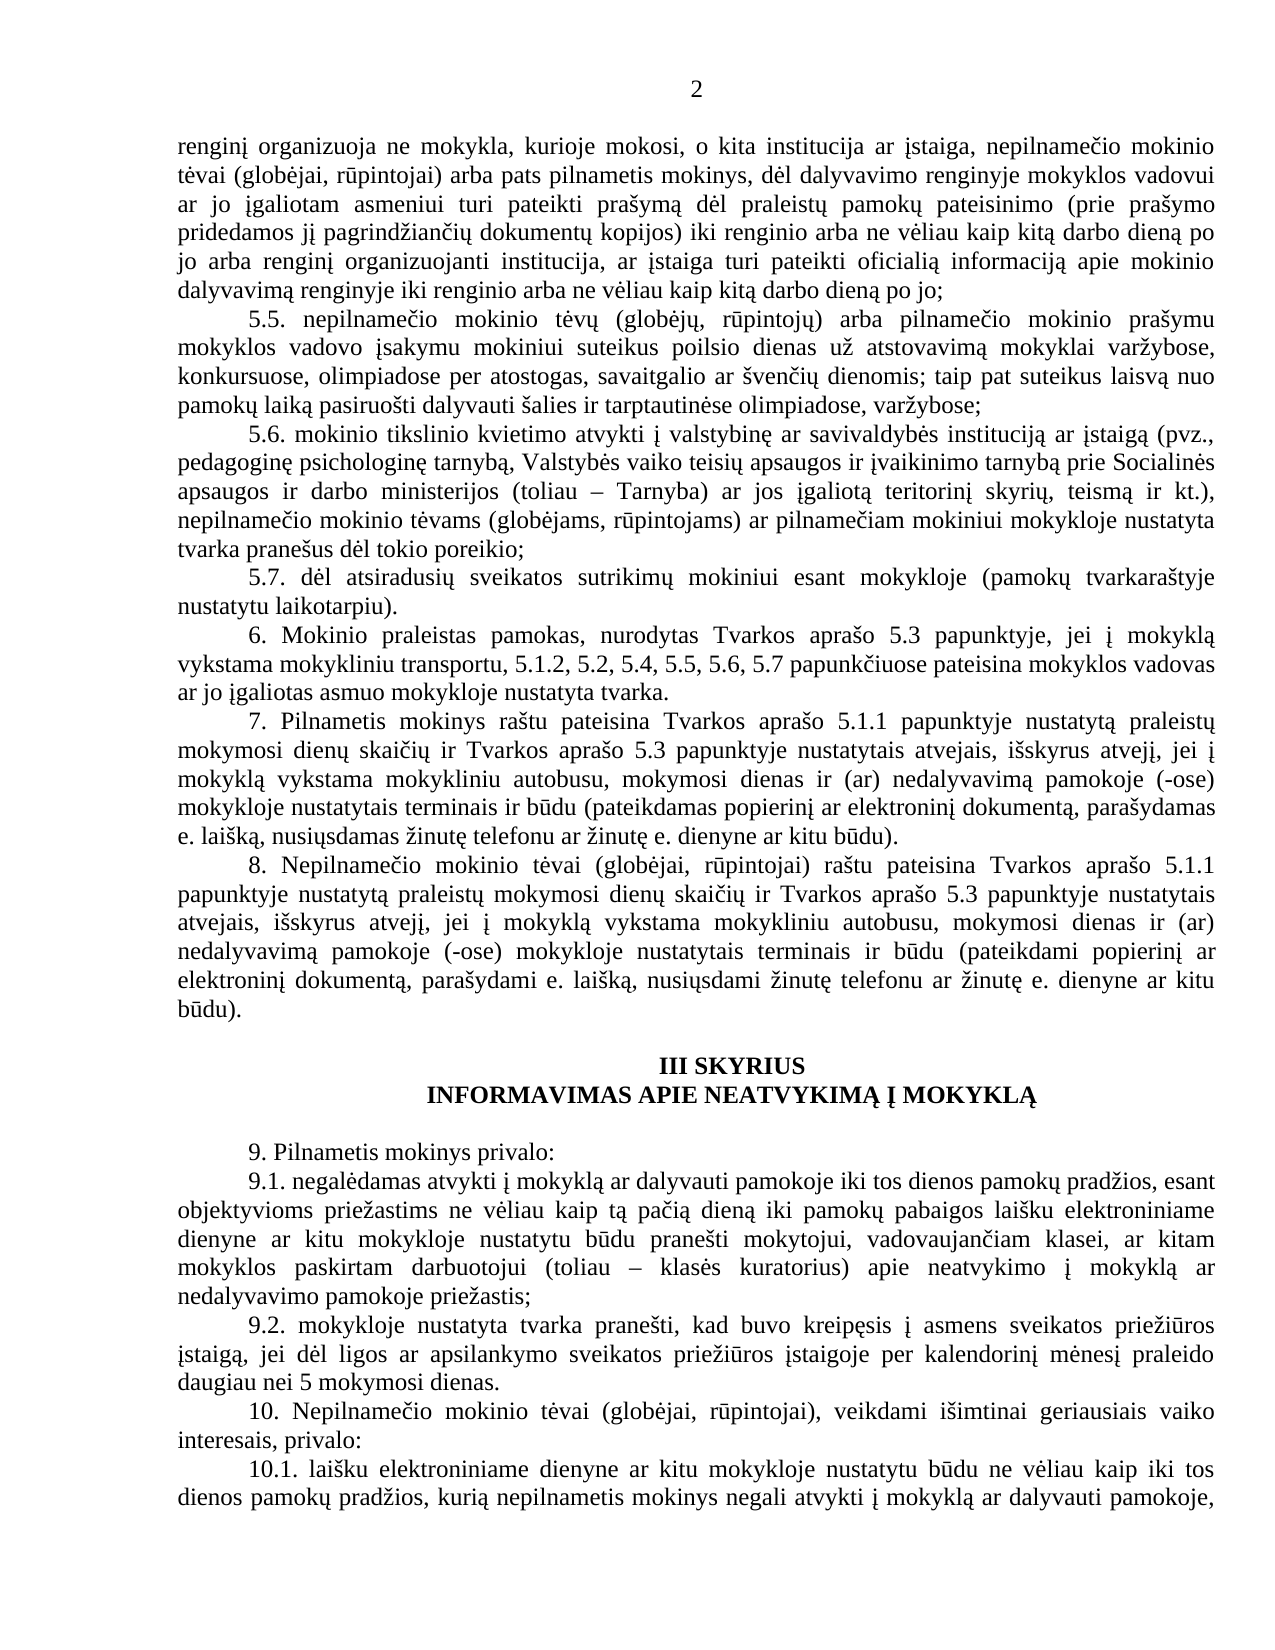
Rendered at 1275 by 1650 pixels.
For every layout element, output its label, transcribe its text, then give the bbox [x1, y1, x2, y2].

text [177, 1454, 1216, 1511]
text 10. Nepilnamečio mokinio tėvai (globėjai, rūpintojai), veikdami išimtinai geriausiais vaiko interesais, privalo: [177, 1396, 1216, 1454]
text 9. Pilnametis mokinys privalo: [177, 1137, 1216, 1166]
text 5.7. dėl atsiradusių sveikatos sutrikimų mokiniui esant mokykloje (pamokų tvarkaraštyje nustatytu laikotarpiu). [177, 562, 1216, 620]
text 9.2. mokykloje nustatyta tvarka pranešti, kad buvo kreipęsis į asmens sveikatos priežiūros įstaigą, jei dėl ligos ar apsilankymo sveikatos priežiūros įstaigoje per kalendorinį mėnesį praleido daugiau nei 5 mokymosi dienas. [177, 1310, 1216, 1396]
text 6. Mokinio praleistas pamokas, nurodytas Tvarkos aprašo 5.3 papunktyje, jei į mokyklą vykstama mokykliniu transportu, 5.1.2, 5.2, 5.4, 5.5, 5.6, 5.7 papunkčiuose pateisina mokyklos vadovas ar jo įgaliotas asmuo mokykloje nustatyta tvarka. [177, 620, 1216, 706]
text 5.5. nepilnamečio mokinio tėvų (globėjų, rūpintojų) arba pilnamečio mokinio prašymu mokyklos vadovo įsakymu mokiniui suteikus poilsio dienas už atstovavimą mokyklai varžybose, konkursuose, olimpiadose per atostogas, savaitgalio ar švenčių dienomis; taip pat suteikus laisvą nuo pamokų laiką pasiruošti dalyvauti šalies ir tarptautinėse olimpiadose, varžybose; [177, 304, 1216, 419]
text 9.1. negalėdamas atvykti į mokyklą ar dalyvauti pamokoje iki tos dienos pamokų pradžios, esant objektyvioms priežastims ne vėliau kaip tą pačią dieną iki pamokų pabaigos laišku elektroniniame dienyne ar kitu mokykloje nustatytu būdu pranešti mokytojui, vadovaujančiam klasei, ar kitam mokyklos paskirtam darbuotojui (toliau – klasės kuratorius) apie neatvykimo į mokyklą ar nedalyvavimo pamokoje priežastis; [177, 1166, 1216, 1310]
text 8. Nepilnamečio mokinio tėvai (globėjai, rūpintojai) raštu pateisina Tvarkos aprašo 5.1.1 papunktyje nustatytą praleistų mokymosi dienų skaičių ir Tvarkos aprašo 5.3 papunktyje nustatytais atvejais, išskyrus atvejį, jei į mokyklą vykstama mokykliniu autobusu, mokymosi dienas ir (ar) nedalyvavimą pamokoje (-ose) mokykloje nustatytais terminais ir būdu (pateikdami popierinį ar elektroninį dokumentą, parašydami e. laišką, nusiųsdami žinutę telefonu ar žinutę e. dienyne ar kitu būdu). [177, 850, 1216, 1022]
text 7. Pilnametis mokinys raštu pateisina Tvarkos aprašo 5.1.1 papunktyje nustatytą praleistų mokymosi dienų skaičių ir Tvarkos aprašo 5.3 papunktyje nustatytais atvejais, išskyrus atvejį, jei į mokyklą vykstama mokykliniu autobusu, mokymosi dienas ir (ar) nedalyvavimą pamokoje (-ose) mokykloje nustatytais terminais ir būdu (pateikdamas popierinį ar elektroninį dokumentą, parašydamas e. laišką, nusiųsdamas žinutę telefonu ar žinutę e. dienyne ar kitu būdu). [177, 706, 1216, 850]
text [177, 131, 1216, 304]
text III SKYRIUS [177, 1051, 1216, 1080]
text 5.6. mokinio tikslinio kvietimo atvykti į valstybinę ar savivaldybės instituciją ar įstaigą (pvz., pedagoginę psichologinę tarnybą, Valstybės vaiko teisių apsaugos ir įvaikinimo tarnybą prie Socialinės apsaugos ir darbo ministerijos (toliau – Tarnyba) ar jos įgaliotą teritorinį skyrių, teismą ir kt.), nepilnamečio mokinio tėvams (globėjams, rūpintojams) ar pilnamečiam mokiniui mokykloje nustatyta tvarka pranešus dėl tokio poreikio; [177, 419, 1216, 562]
text INFORMAVIMAS APIE NEATVYKIMĄ Į MOKYKLĄ [177, 1080, 1216, 1109]
